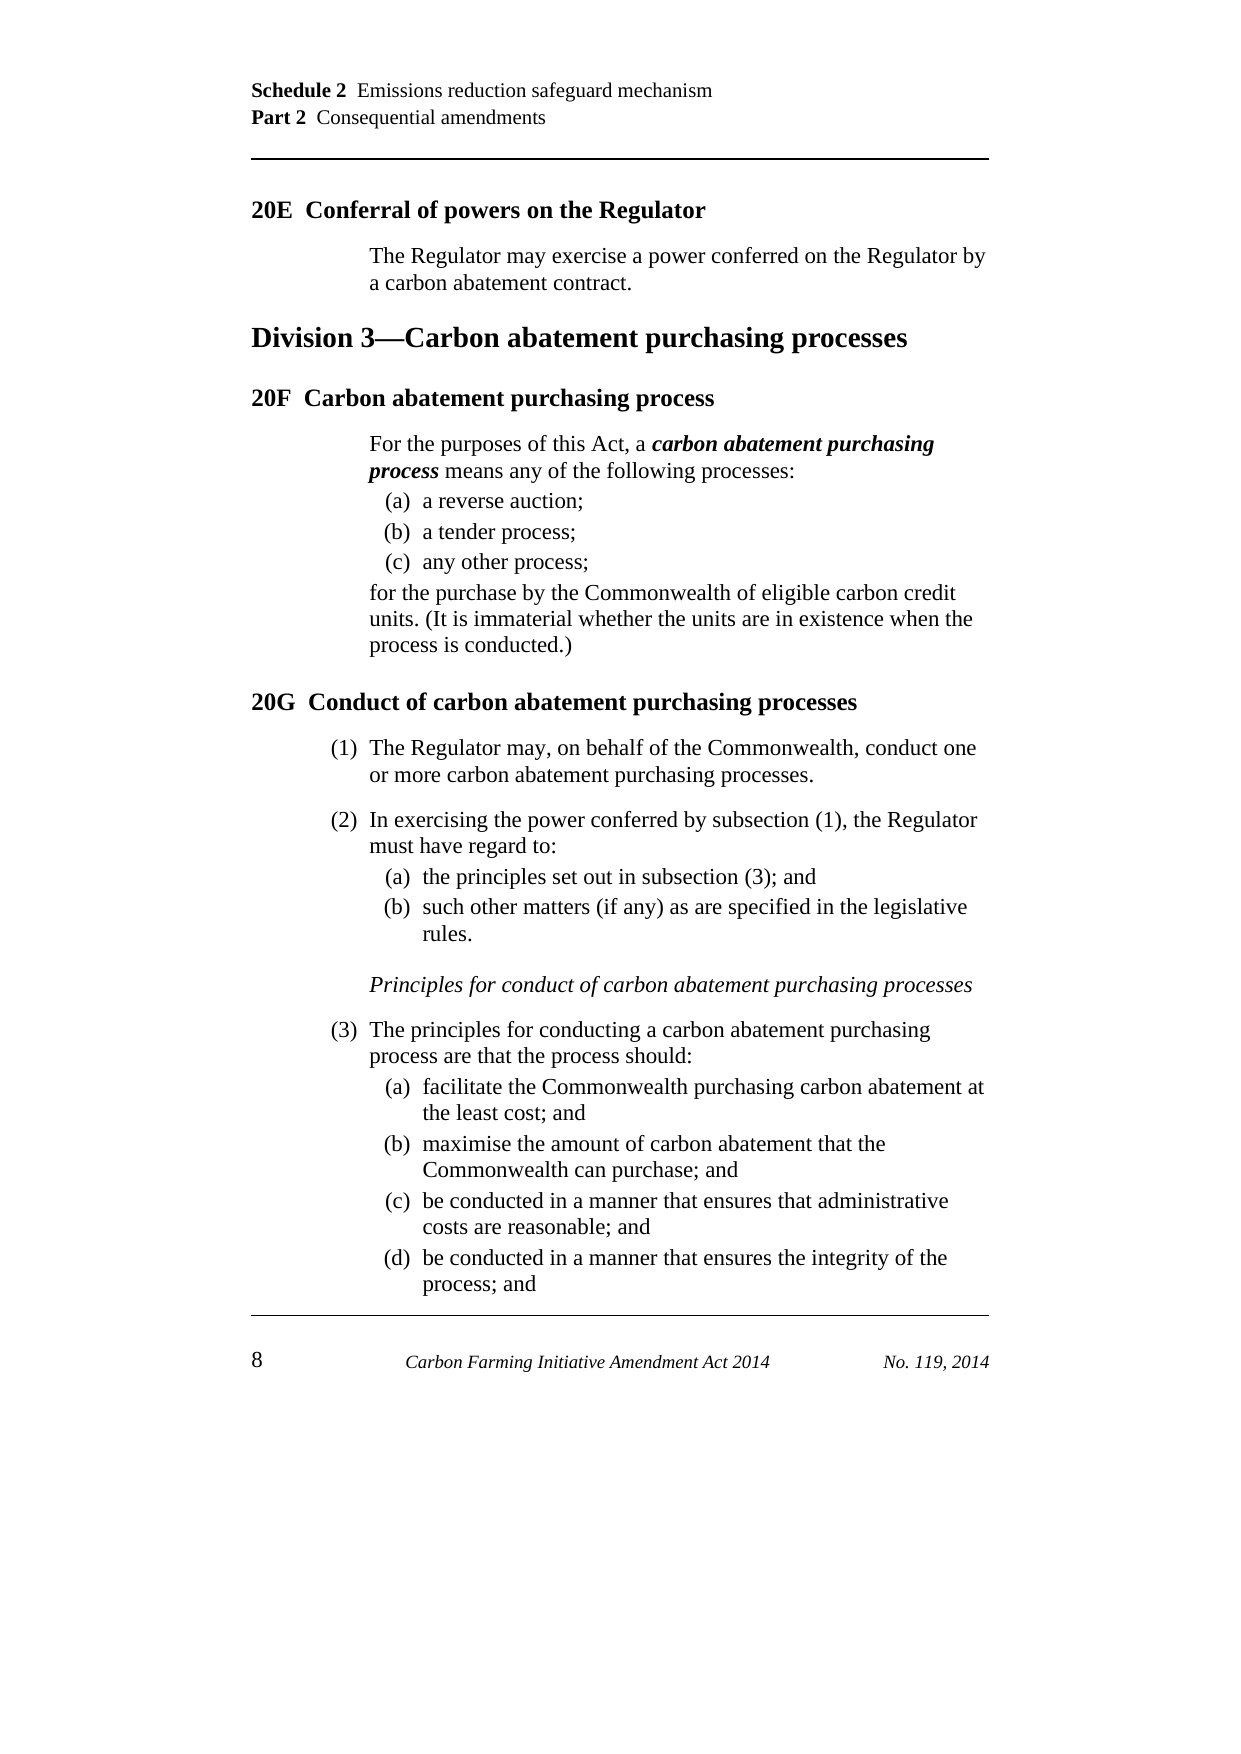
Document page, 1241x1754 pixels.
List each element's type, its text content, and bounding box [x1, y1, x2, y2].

text The Regulator may exercise a power conferred on the Regulator by a carbon abatement contract. [251, 242, 989, 295]
text Division 3—Carbon abatement purchasing processes [251, 320, 989, 354]
text (a) facilitate the Commonwealth purchasing carbon abatement at the least cost; and [251, 1073, 989, 1126]
text 20F Carbon abatement purchasing process [251, 383, 989, 412]
text (b) such other matters (if any) as are specified in the legislative rules. [251, 893, 989, 946]
text 20G Conduct of carbon abatement purchasing processes [251, 687, 989, 716]
text (1) The Regulator may, on behalf of the Commonwealth, conduct one or more carbon abatement purchasing processes. [251, 734, 989, 787]
text (2) In exercising the power conferred by subsection (1), the Regulator must have regard to: [251, 806, 989, 859]
text 20E Conferral of powers on the Regulator [251, 195, 989, 224]
text (a) a reverse auction; [251, 487, 989, 513]
text Principles for conduct of carbon abatement purchasing processes [369, 971, 989, 997]
text (3) The principles for conducting a carbon abatement purchasing process are that the process should: [251, 1016, 989, 1069]
text For the purposes of this Act, a carbon abatement purchasing process means any of the following processes: [251, 430, 989, 483]
text (c) any other process; [251, 548, 989, 574]
text (d) be conducted in a manner that ensures the integrity of the process; and [251, 1244, 989, 1296]
text (c) be conducted in a manner that ensures that administrative costs are reasonable; and [251, 1187, 989, 1239]
text (a) the principles set out in subsection (3); and [251, 863, 989, 889]
text for the purchase by the Commonwealth of eligible carbon credit units. (It is immaterial whether the units are in existence when the process is conducted.) [369, 579, 989, 658]
text (b) maximise the amount of carbon abatement that the Commonwealth can purchase; and [251, 1130, 989, 1183]
text (b) a tender process; [251, 518, 989, 544]
